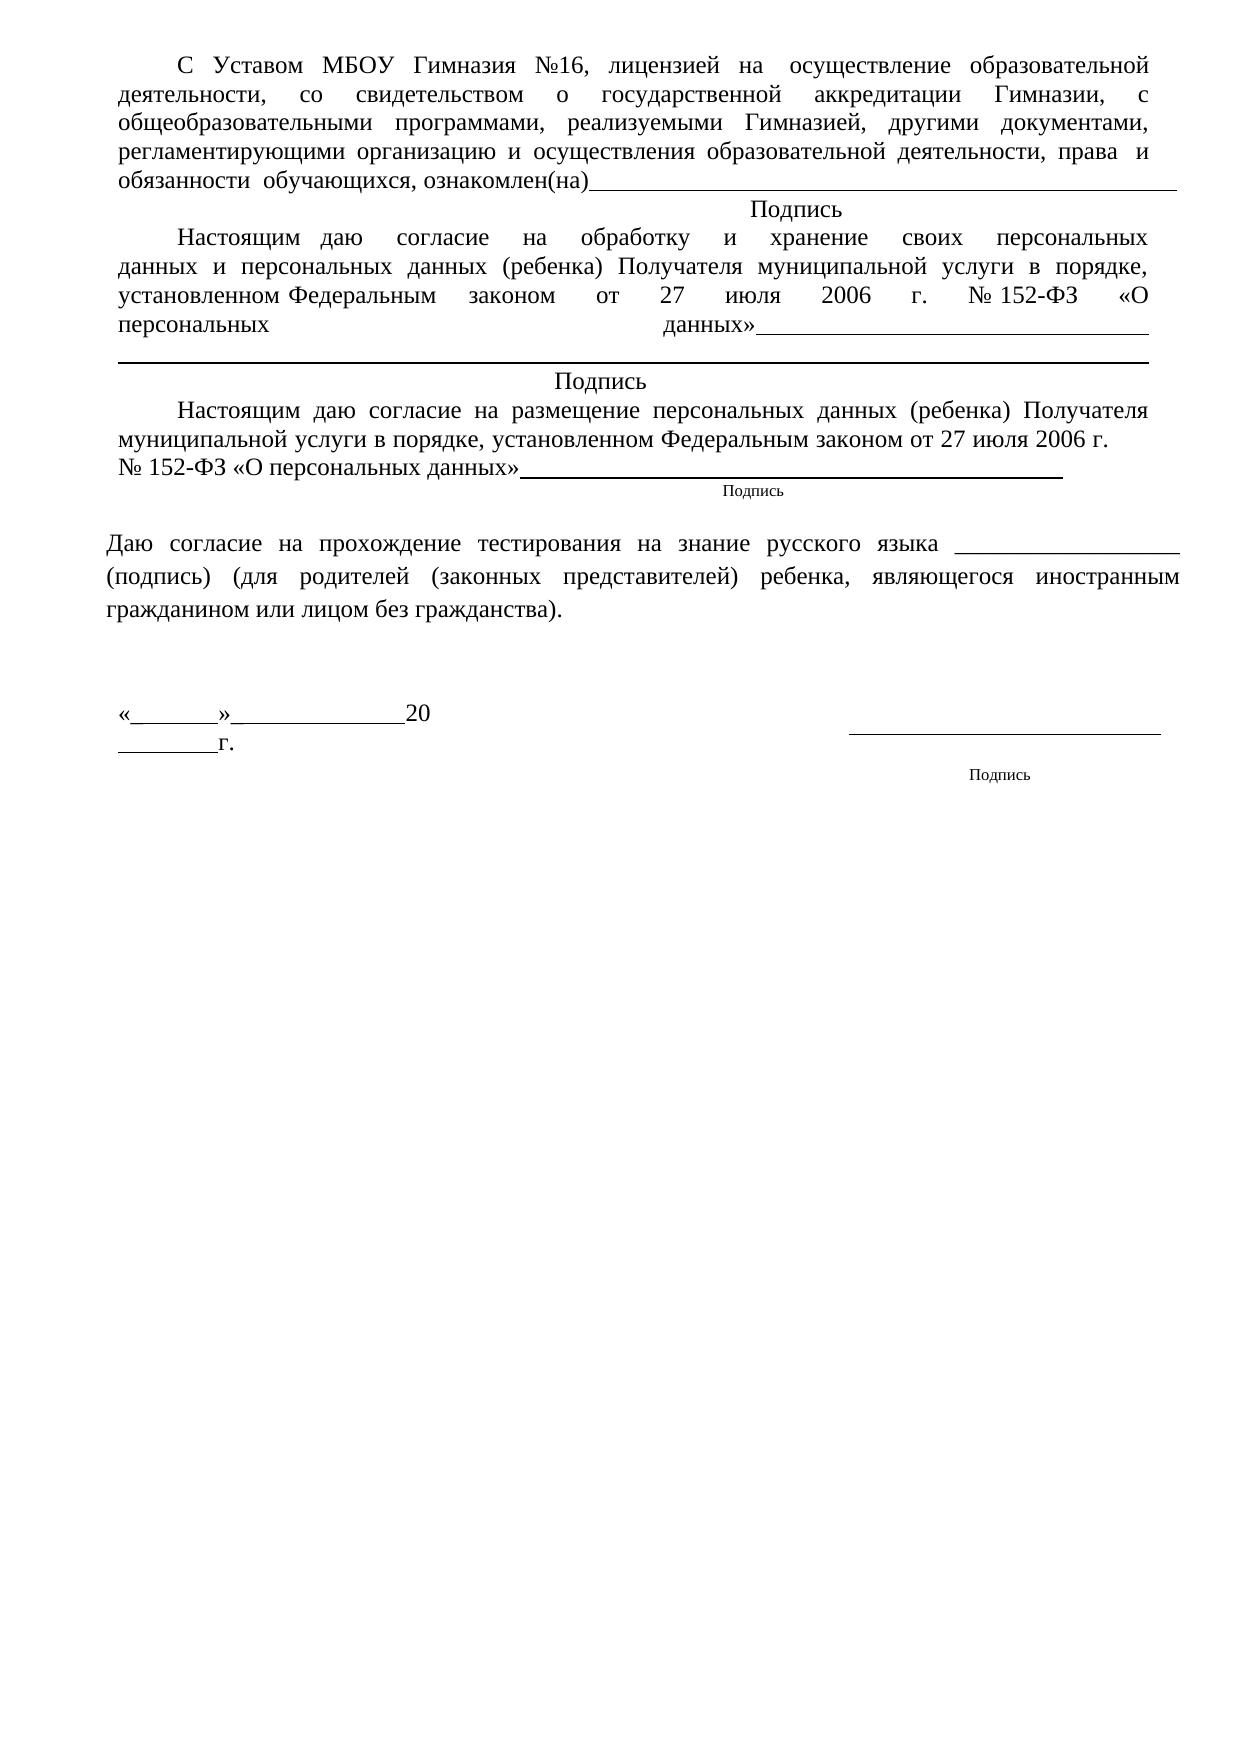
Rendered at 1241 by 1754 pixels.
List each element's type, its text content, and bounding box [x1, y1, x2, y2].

text № 152-ФЗ «О персональных данных» [118, 452, 1166, 481]
text Настоящим даю согласие на размещение персональных данных (ребенка) Получателя муниципальной услуги в порядке, установленном Федеральным законом от 27 июля 2006 г. [118, 395, 1148, 452]
text С Уставом МБОУ Гимназия №16, лицензией на осуществление образовательной деятельности, со свидетельством о государственной аккредитации Гимназии, с общеобразовательными программами, реализуемыми Гимназией, другими документами, регламентирующими организацию и осуществления образовательной деятельности, права и обязанности обучающихся, ознакомлен(на) [118, 50, 1149, 194]
text Подпись [106, 194, 1105, 222]
text Настоящим даю согласие на обработку и хранение своих персональных данных и персональных данных (ребенка) Получателя муниципальной услуги в порядке, установленном Федеральным законом от 27 июля 2006 г. № 152-ФЗ «О персональных данных» [118, 222, 1149, 362]
text Подпись [106, 366, 957, 395]
text Подпись [969, 764, 1166, 783]
text Даю согласие на прохождение тестирования на знание русского языка __________________ (подпись) (для родителей (законных представителей) ребенка, являющегося иностранным гражданином или лицом без гражданства). [106, 528, 1181, 623]
text Подпись [342, 481, 1164, 500]
text «_ »_ 20 г. [118, 698, 470, 756]
